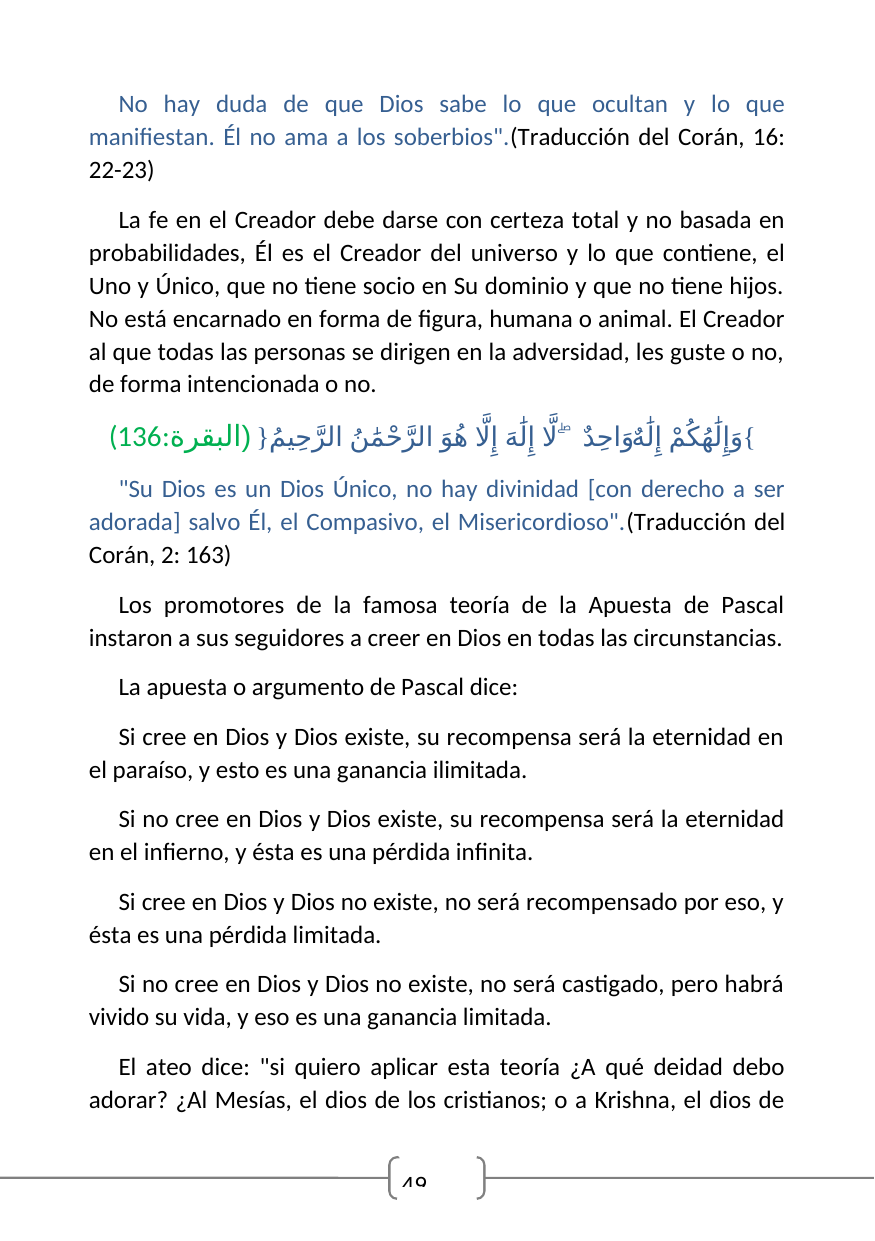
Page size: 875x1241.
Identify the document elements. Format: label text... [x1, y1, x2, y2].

text La fe en el Creador debe darse con certeza total y no basada en probabilidades, Él es el Creador del universo y lo que contiene, el Uno y Único, que no tiene socio en Su dominio y que no tiene hijos. No está encarnado en forma de figura, humana o animal. El Creador al que todas las personas se dirigen en la adversidad, les guste o no, de forma intencionada o no. [89, 204, 785, 399]
text Si cree en Dios y Dios no existe, no será recompensado por eso, y ésta es una pérdida limitada. [89, 886, 785, 949]
text Si no cree en Dios y Dios existe, su recompensa será la eternidad en el infierno, y ésta es una pérdida infinita. [89, 803, 785, 867]
text "Su Dios es un Dios Único, no hay divinidad [con derecho a ser adorada] salvo Él, el Compasivo, el Misericordioso".(Traducción del Corán, 2: 163) [89, 473, 785, 570]
text Si no cree en Dios y Dios no existe, no será castigado, pero habrá vivido su vida, y eso es una ganancia limitada. [89, 968, 785, 1032]
text }وَإِلَٰهُكُمْ إِلَٰهٌ وَاحِدٌ ۖ لَّا إِلَٰهَ إِلَّا هُوَ الرَّحْمَٰنُ الرَّحِيمُ{ (البقرة:136) [89, 418, 785, 454]
text Los promotores de la famosa teoría de la Apuesta de Pascal instaron a sus seguidores a creer en Dios en todas las circunstancias. [89, 589, 785, 652]
text La apuesta o argumento de Pascal dice: [89, 671, 785, 702]
text Si cree en Dios y Dios existe, su recompensa será la eternidad en el paraíso, y esto es una ganancia ilimitada. [89, 721, 785, 784]
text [89, 1051, 785, 1114]
text No hay duda de que Dios sabe lo que ocultan y lo que manifiestan. Él no ama a los soberbios".(Traducción del Corán, 16: 22-23) [89, 89, 785, 185]
